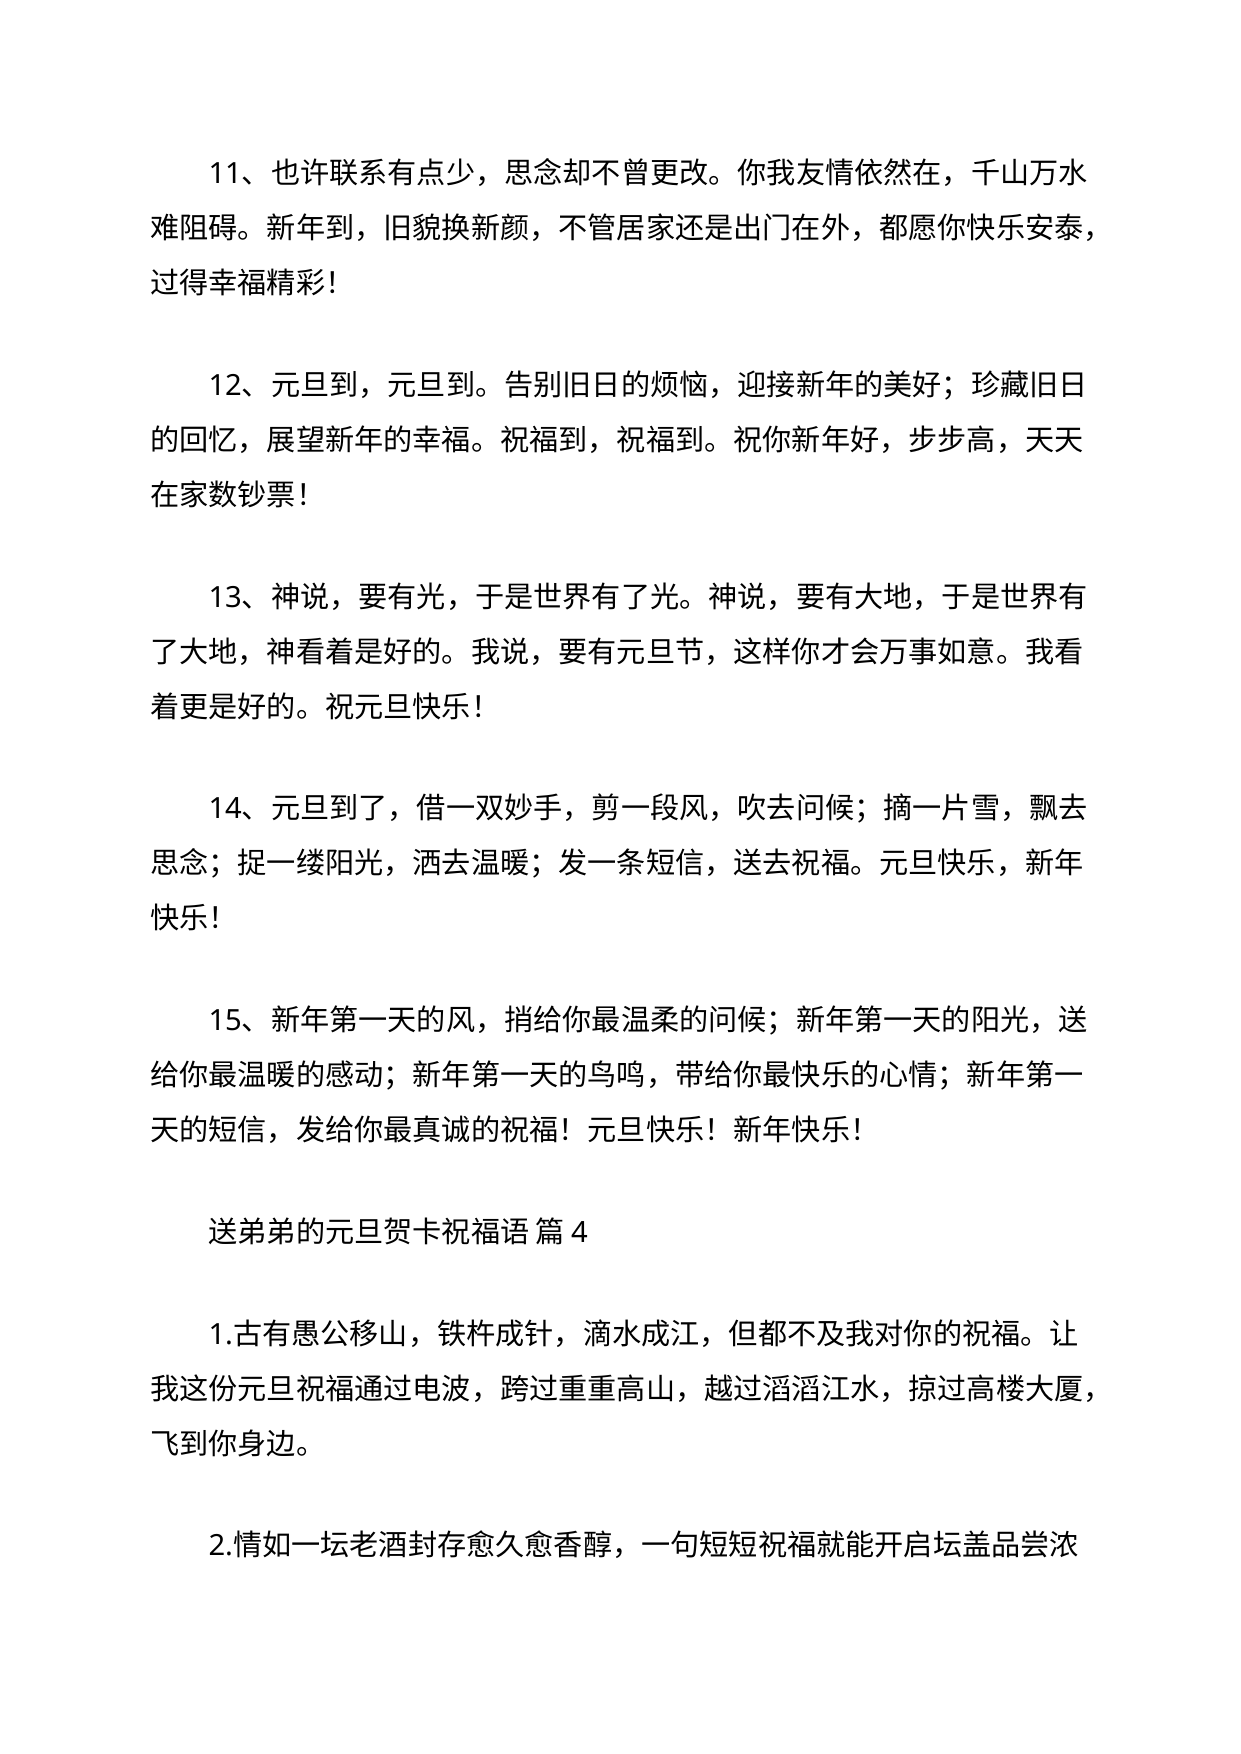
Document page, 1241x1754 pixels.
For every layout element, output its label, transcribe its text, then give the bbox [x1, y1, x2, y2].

text 15、新年第一天的风，捎给你最温柔的问候；新年第一天的阳光，送给你最温暖的感动；新年第一天的鸟鸣，带给你最快乐的心情；新年第一天的短信，发给你最真诚的祝福！元旦快乐！新年快乐！ [150, 997, 1090, 1149]
text 11、也许联系有点少，思念却不曾更改。你我友情依然在，千山万水难阻碍。新年到，旧貌换新颜，不管居家还是出门在外，都愿你快乐安泰，过得幸福精彩！ [150, 150, 1090, 302]
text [150, 1522, 1090, 1564]
text 1.古有愚公移山，铁杵成针，滴水成江，但都不及我对你的祝福。让我这份元旦祝福通过电波，跨过重重高山，越过滔滔江水，掠过高楼大厦，飞到你身边。 [150, 1310, 1090, 1462]
text 14、元旦到了，借一双妙手，剪一段风，吹去问候；摘一片雪，飘去思念；捉一缕阳光，洒去温暖；发一条短信，送去祝福。元旦快乐，新年快乐！ [150, 785, 1090, 937]
text 13、神说，要有光，于是世界有了光。神说，要有大地，于是世界有了大地，神看着是好的。我说，要有元旦节，这样你才会万事如意。我看着更是好的。祝元旦快乐！ [150, 573, 1090, 726]
text 送弟弟的元旦贺卡祝福语 篇4 [150, 1208, 1090, 1251]
text 12、元旦到，元旦到。告别旧日的烦恼，迎接新年的美好；珍藏旧日的回忆，展望新年的幸福。祝福到，祝福到。祝你新年好，步步高，天天在家数钞票！ [150, 362, 1090, 514]
